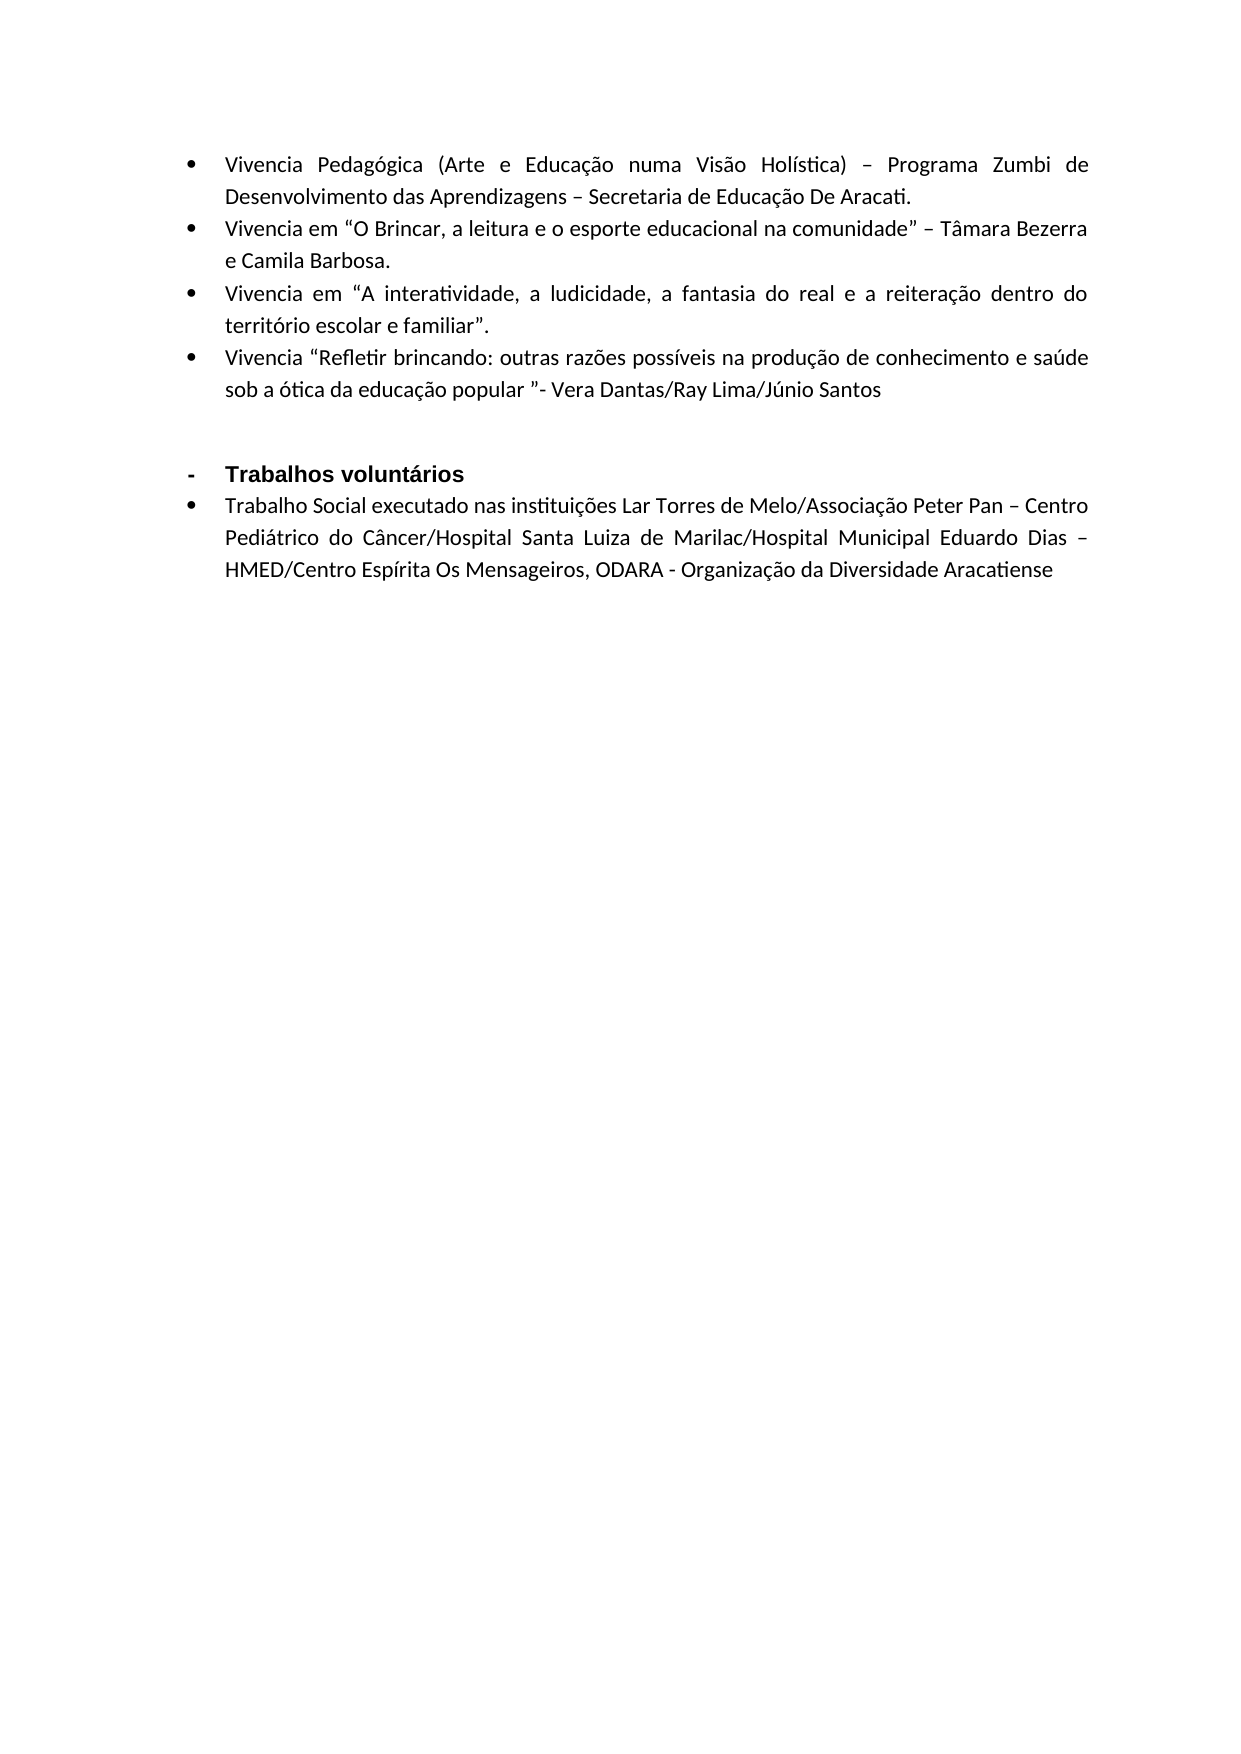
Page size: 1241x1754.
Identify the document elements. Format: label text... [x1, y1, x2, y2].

list Trabalho Social executado nas instituições Lar Torres de Melo/Associação Peter Pan – Centro Pediátrico do Câncer/Hospital Santa Luiza de Marilac/Hospital Municipal Eduardo Dias – HMED/Centro Espírita Os Mensageiros, ODARA - Organização da Diversidade Aracatiense [187, 491, 1090, 583]
list Vivencia “Refletir brincando: outras razões possíveis na produção de conhecimento e saúde sob a ótica da educação popular ”- Vera Dantas/Ray Lima/Júnio Santos [187, 343, 1090, 403]
list Vivencia em “O Brincar, a leitura e o esporte educacional na comunidade” – Tâmara Bezerra e Camila Barbosa. [187, 214, 1090, 274]
list Vivencia em “A interatividade, a ludicidade, a fantasia do real e a reiteração dentro do território escolar e familiar”. [187, 279, 1090, 339]
list Trabalhos voluntários [187, 461, 1090, 487]
list Vivencia Pedagógica (Arte e Educação numa Visão Holística) – Programa Zumbi de Desenvolvimento das Aprendizagens – Secretaria de Educação De Aracati. [187, 150, 1090, 210]
